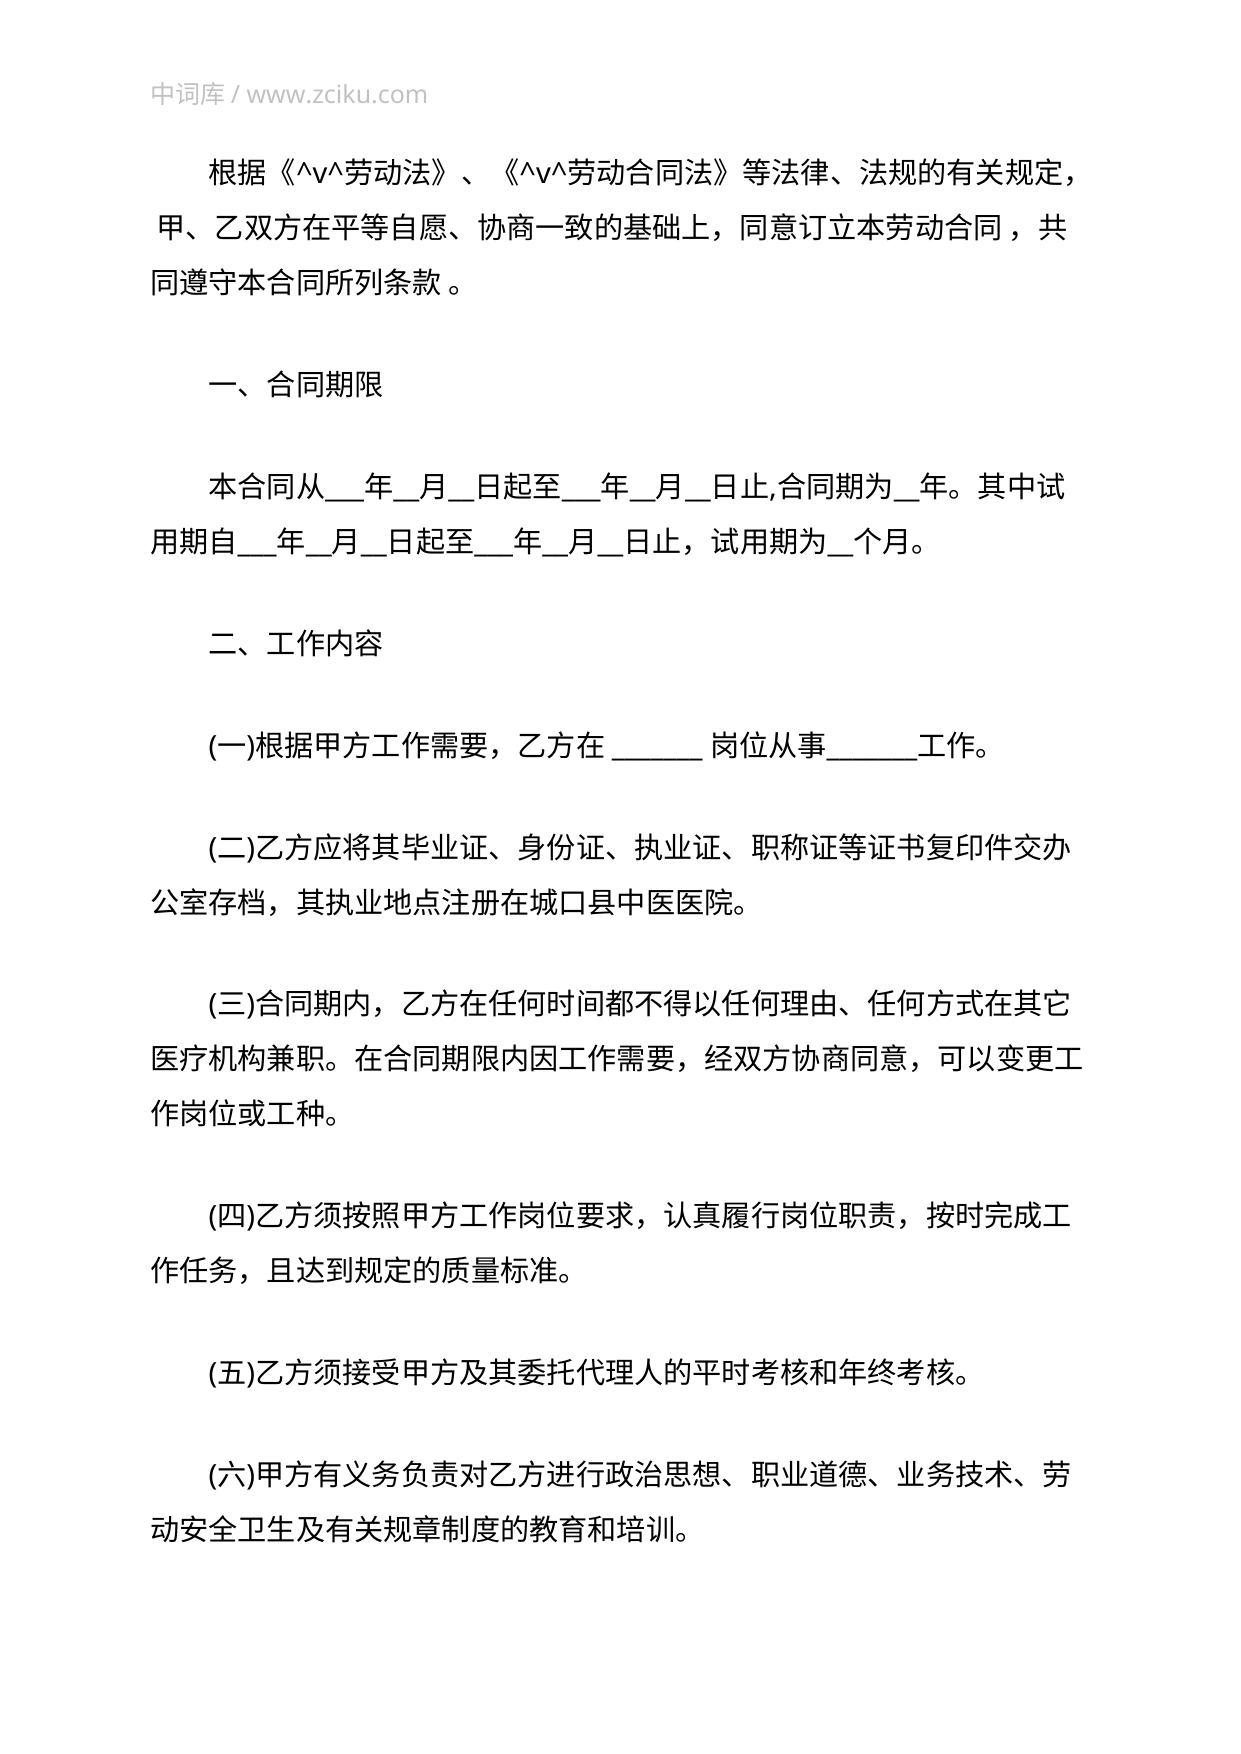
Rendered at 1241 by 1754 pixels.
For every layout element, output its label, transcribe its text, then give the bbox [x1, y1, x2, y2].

text 本合同从___年__月__日起至___年__月__日止,合同期为__年。其中试用期自___年__月__日起至___年__月__日止，试用期为__个月。 [150, 463, 1090, 561]
text 一、合同期限 [150, 362, 1090, 404]
text (三)合同期内，乙方在任何时间都不得以任何理由、任何方式在其它医疗机构兼职。在合同期限内因工作需要，经双方协商同意，可以变更工作岗位或工种。 [150, 981, 1090, 1133]
text (六)甲方有义务负责对乙方进行政治思想、职业道德、业务技术、劳动安全卫生及有关规章制度的教育和培训。 [150, 1451, 1090, 1549]
text (四)乙方须按照甲方工作岗位要求，认真履行岗位职责，按时完成工作任务，且达到规定的质量标准。 [150, 1193, 1090, 1290]
text 二、工作内容 [150, 620, 1090, 663]
text 根据《^v^劳动法》、《^v^劳动合同法》等法律、法规的有关规定， 甲、乙双方在平等自愿、协商一致的基础上，同意订立本劳动合同 ，共同遵守本合同所列条款 。 [150, 150, 1090, 302]
text (一)根据甲方工作需要，乙方在 _______ 岗位从事_______工作。 [150, 722, 1090, 764]
text (二)乙方应将其毕业证、身份证、执业证、职称证等证书复印件交办公室存档，其执业地点注册在城口县中医医院。 [150, 824, 1090, 921]
text (五)乙方须接受甲方及其委托代理人的平时考核和年终考核。 [150, 1349, 1090, 1392]
